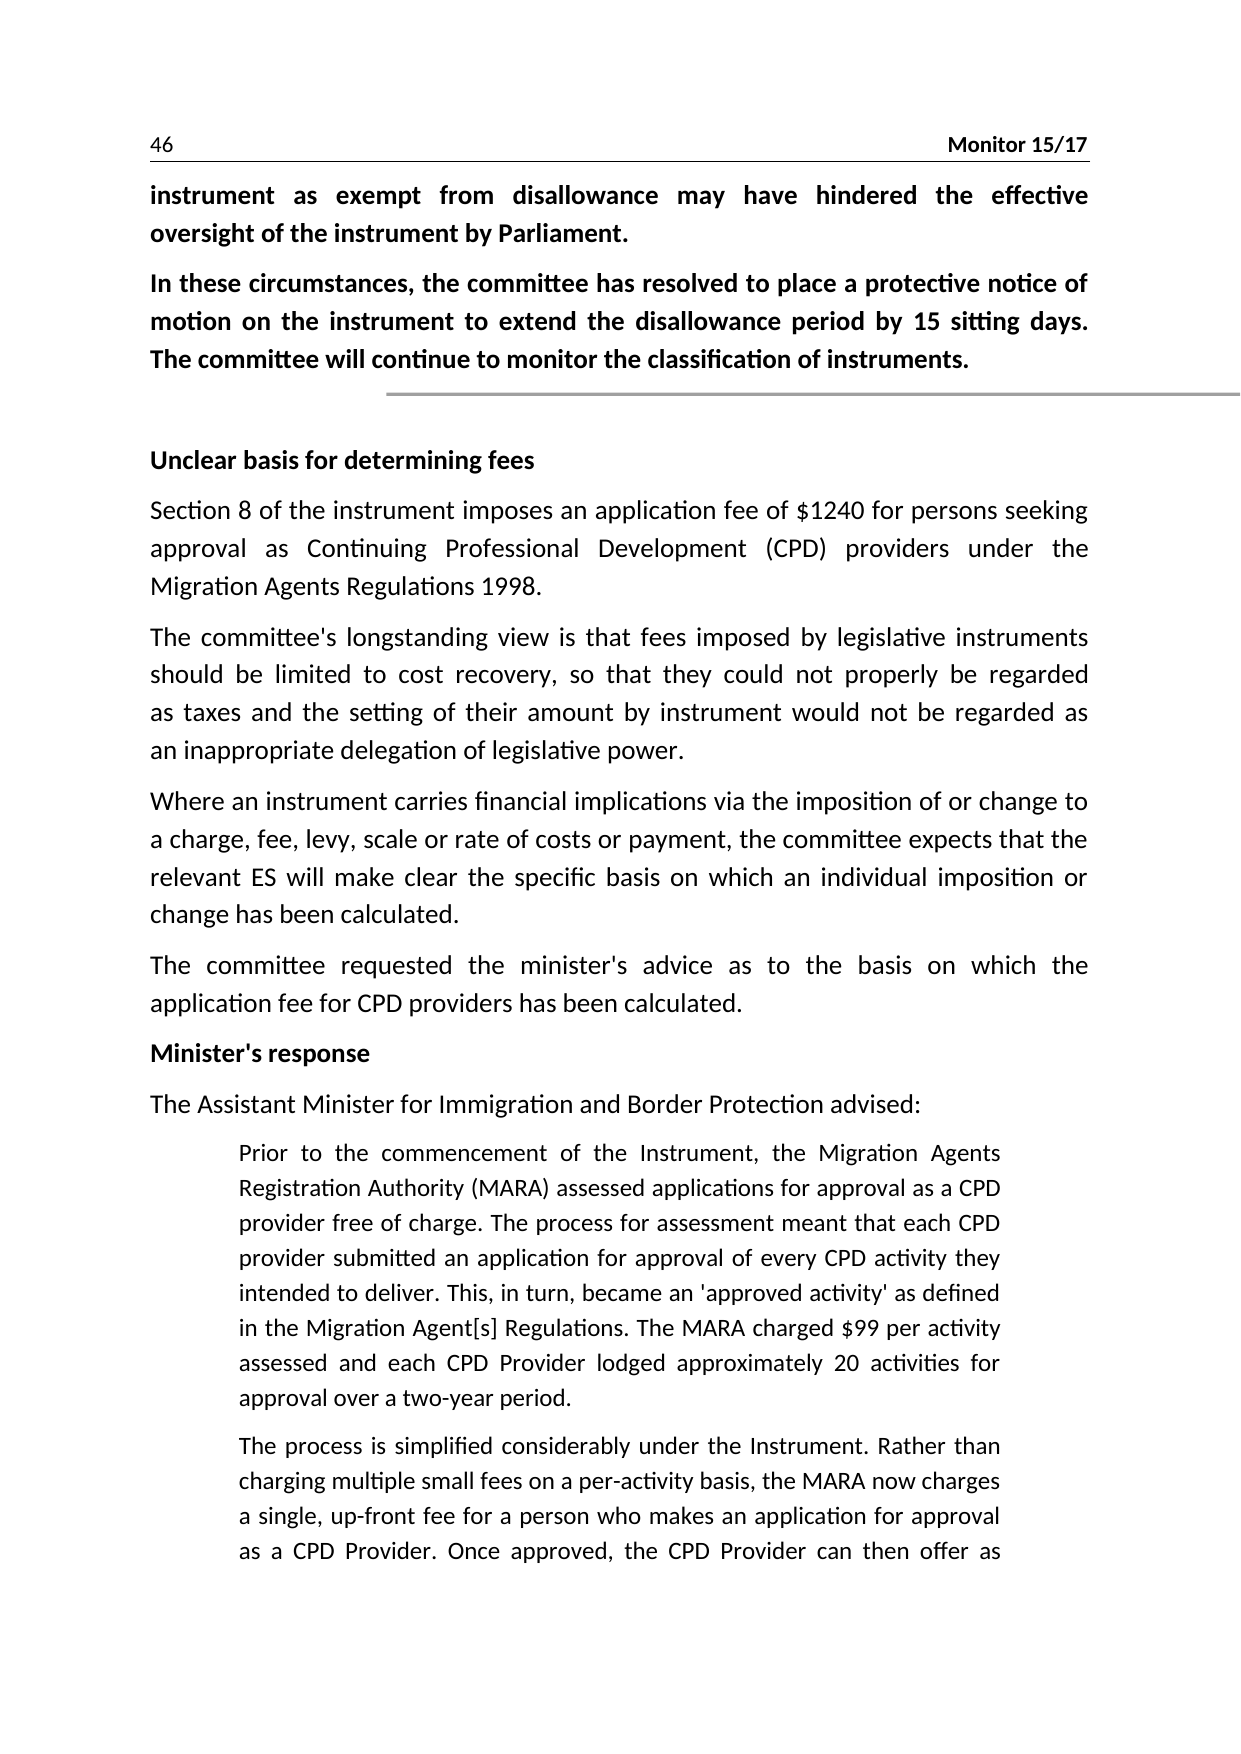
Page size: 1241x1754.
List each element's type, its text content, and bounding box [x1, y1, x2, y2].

text Prior to the commencement of the Instrument, the Migration Agents Registration Authority (MARA) assessed applications for approval as a CPD provider free of charge. The process for assessment meant that each CPD provider submitted an application for approval of every CPD activity they intended to deliver. This, in turn, became an 'approved activity' as defined in the Migration Agent[s] Regulations. The MARA charged $99 per activity assessed and each CPD Provider lodged approximately 20 activities for approval over a two-year period. [239, 1137, 1002, 1413]
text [150, 178, 1090, 249]
text In these circumstances, the committee has resolved to place a protective notice of motion on the instrument to extend the disallowance period by 15 sitting days. The committee will continue to monitor the classification of instruments. [150, 266, 1090, 375]
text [239, 1430, 1002, 1565]
text Unclear basis for determining fees [150, 443, 1090, 476]
text The Assistant Minister for Immigration and Border Protection advised: [150, 1087, 1090, 1120]
text The committee requested the minister's advice as to the basis on which the application fee for CPD providers has been calculated. [150, 948, 1090, 1019]
text Section 8 of the instrument imposes an application fee of $1240 for persons seeking approval as Continuing Professional Development (CPD) providers under the Migration Agents Regulations 1998. [150, 493, 1090, 602]
text Minister's response [150, 1036, 1090, 1069]
text Where an instrument carries financial implications via the imposition of or change to a charge, fee, levy, scale or rate of costs or payment, the committee expects that the relevant ES will make clear the specific basis on which an individual imposition or change has been calculated. [150, 784, 1090, 931]
text The committee's longstanding view is that fees imposed by legislative instruments should be limited to cost recovery, so that they could not properly be regarded as taxes and the setting of their amount by instrument would not be regarded as an inappropriate delegation of legislative power. [150, 620, 1090, 767]
